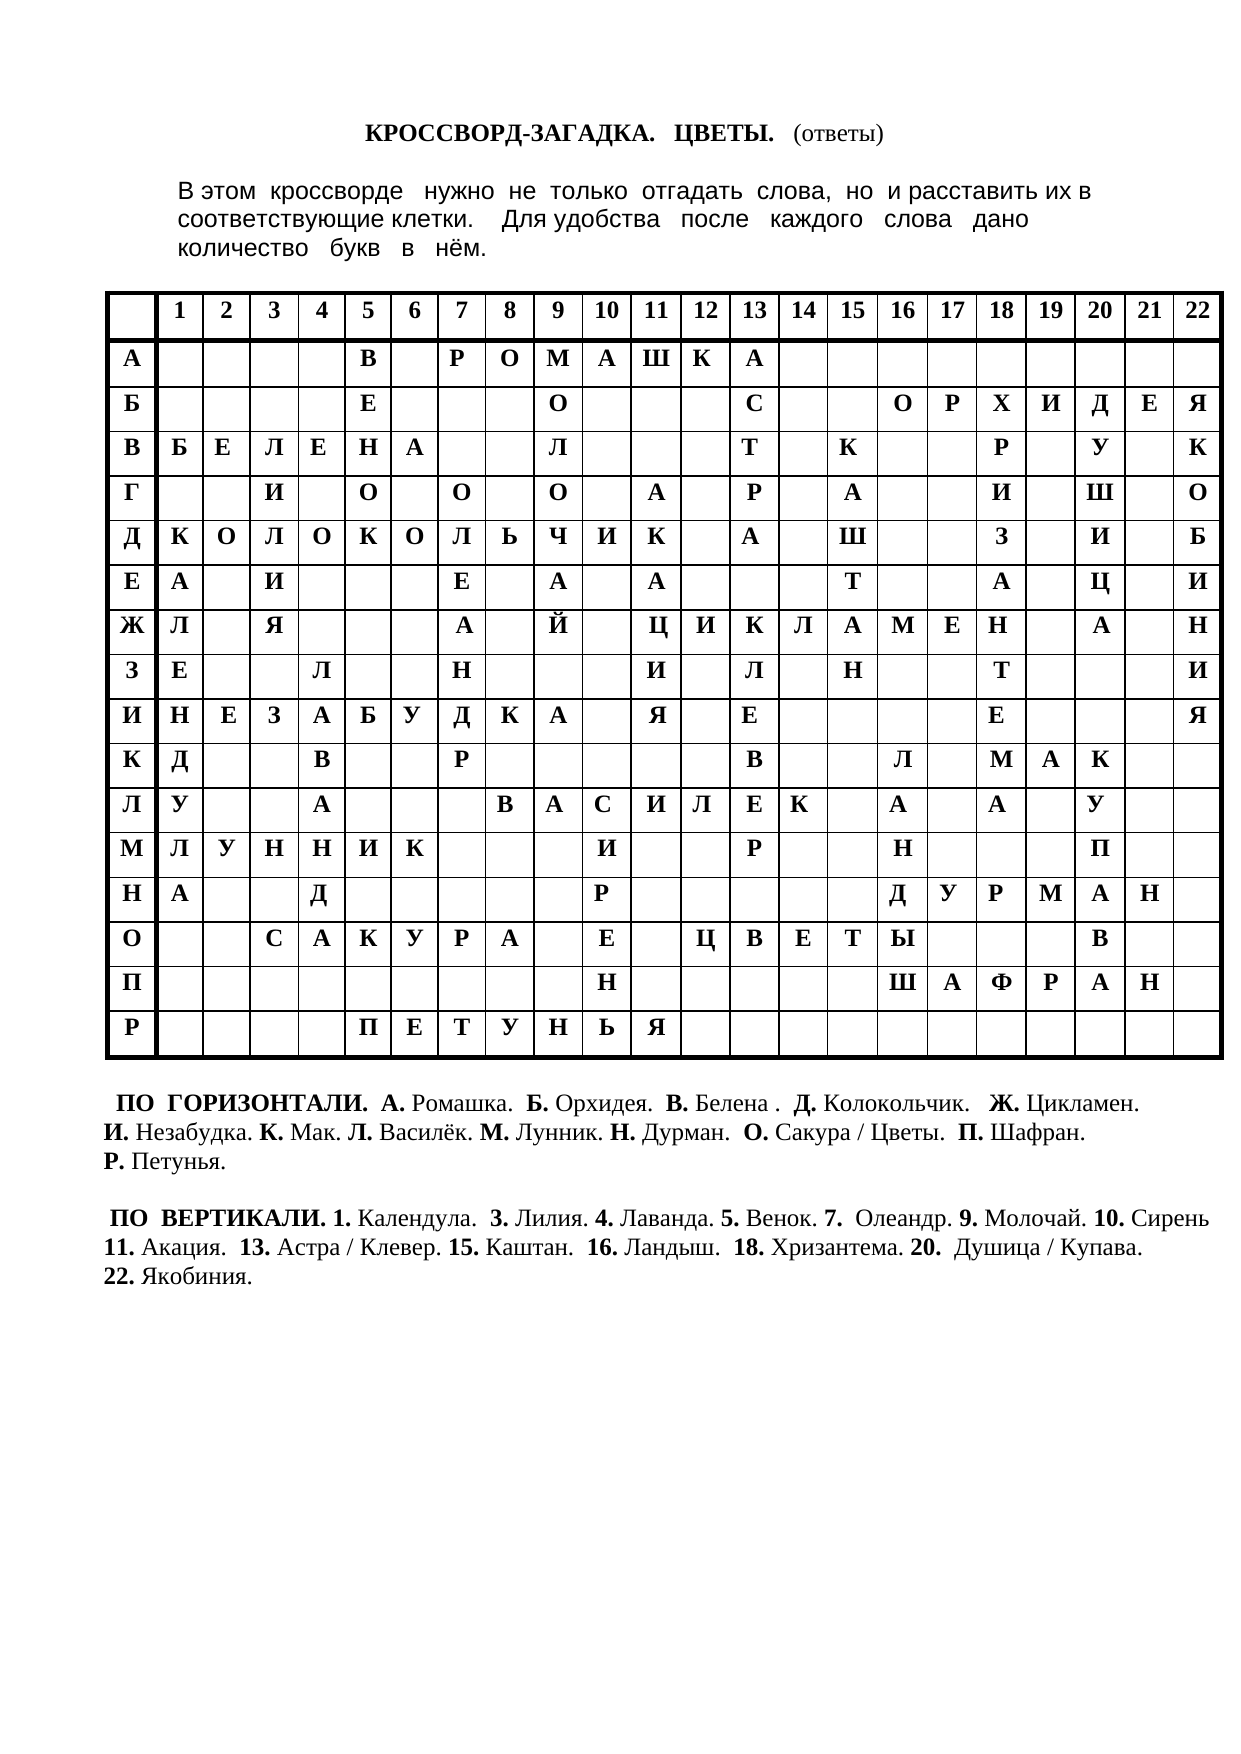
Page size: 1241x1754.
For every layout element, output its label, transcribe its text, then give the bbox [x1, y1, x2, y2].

table_cell [346, 566, 390, 609]
table_cell [682, 700, 729, 743]
table_cell [828, 388, 877, 431]
table_cell Ц [1076, 566, 1124, 609]
table_cell В [299, 744, 344, 787]
table_cell Ш [878, 967, 927, 1010]
table_header 22 [1174, 295, 1219, 338]
table_cell П [110, 967, 154, 1010]
table_cell [346, 611, 390, 653]
table_cell [486, 432, 533, 475]
table_cell К [159, 521, 202, 564]
table_cell [346, 878, 390, 921]
text 22. Якобиния. [103, 1261, 1226, 1289]
table_cell [204, 566, 249, 609]
table_cell Е [204, 700, 249, 743]
table_cell Т [731, 432, 778, 475]
table_cell [392, 477, 437, 520]
table_header 17 [928, 295, 976, 338]
table_cell У [1076, 432, 1124, 475]
table_cell [299, 477, 344, 520]
table_cell У [486, 1012, 533, 1055]
table_header 7 [439, 295, 485, 338]
table_cell [299, 343, 344, 386]
table_cell К [486, 700, 533, 743]
table_cell [878, 655, 927, 698]
table_cell К [731, 611, 778, 653]
table_cell Я [1174, 700, 1219, 743]
table_cell [780, 566, 827, 609]
table_cell М [1027, 878, 1074, 921]
table_cell А [299, 700, 344, 743]
table_cell А [977, 566, 1025, 609]
table_cell Л [299, 655, 344, 698]
table_cell [828, 833, 877, 876]
table_cell [1027, 923, 1074, 966]
table_cell Р [439, 343, 485, 386]
table_cell [1126, 521, 1173, 564]
table_cell [731, 566, 778, 609]
table_cell Е [204, 432, 249, 475]
table_cell Н [583, 967, 630, 1010]
table_cell [299, 967, 344, 1010]
table_cell О [1174, 477, 1219, 520]
table_cell [486, 878, 533, 921]
table_cell [928, 343, 976, 386]
table_cell [780, 432, 827, 475]
table_cell Н [346, 432, 390, 475]
table_cell Б [110, 388, 154, 431]
table_cell Н [878, 833, 927, 876]
table_cell А [535, 566, 582, 609]
table_cell Л [159, 611, 202, 653]
table_cell [928, 655, 976, 698]
table_cell [251, 655, 298, 698]
table_cell [583, 432, 630, 475]
table_cell К [632, 521, 680, 564]
table_cell О [392, 521, 437, 564]
table_cell [1076, 655, 1124, 698]
table_cell Н [439, 655, 485, 698]
table_cell Е [928, 611, 976, 653]
table_header 19 [1027, 295, 1074, 338]
table_cell [928, 744, 976, 787]
table_cell В [1076, 923, 1124, 966]
table_cell Р [439, 923, 485, 966]
table_cell Л [251, 432, 298, 475]
table_cell [632, 967, 680, 1010]
table_cell Д [439, 700, 485, 743]
table_cell А [632, 477, 680, 520]
table_cell [731, 967, 778, 1010]
table_cell [1174, 923, 1219, 966]
table_header 10 [583, 295, 630, 338]
table_cell [878, 1012, 927, 1055]
table_cell [439, 789, 485, 832]
table_cell [535, 744, 582, 787]
table_cell А [486, 923, 533, 966]
table_cell И [346, 833, 390, 876]
table_cell Е [731, 700, 778, 743]
table_cell Р [977, 878, 1025, 921]
table_cell Ц [682, 923, 729, 966]
table_cell С [583, 789, 630, 832]
table_cell [392, 878, 437, 921]
table_cell О [535, 388, 582, 431]
table_cell [299, 1012, 344, 1055]
table_cell [828, 700, 877, 743]
table_header 9 [535, 295, 582, 338]
table_cell П [346, 1012, 390, 1055]
table_header 21 [1126, 295, 1173, 338]
table_cell [204, 923, 249, 966]
table_cell [392, 566, 437, 609]
table_cell [439, 432, 485, 475]
table_cell [977, 343, 1025, 386]
table_cell [159, 343, 202, 386]
table_cell [632, 878, 680, 921]
table_cell А [299, 923, 344, 966]
table_cell [583, 611, 630, 653]
table_cell П [1076, 833, 1124, 876]
table_cell [1076, 343, 1124, 386]
table_cell [928, 521, 976, 564]
table_cell [486, 566, 533, 609]
table_cell И [632, 655, 680, 698]
table_cell А [1076, 878, 1124, 921]
table_cell Н [251, 833, 298, 876]
table_cell Ф [977, 967, 1025, 1010]
table_cell [828, 744, 877, 787]
table_cell [204, 744, 249, 787]
table_cell [878, 566, 927, 609]
table_cell [1174, 878, 1219, 921]
table_cell О [110, 923, 154, 966]
table_cell [682, 566, 729, 609]
table_cell Т [828, 923, 877, 966]
table_cell В [731, 744, 778, 787]
table_cell Т [439, 1012, 485, 1055]
table_cell [1126, 477, 1173, 520]
table_cell А [439, 611, 485, 653]
table_header 14 [780, 295, 827, 338]
table_cell [486, 967, 533, 1010]
table_cell Ш [1076, 477, 1124, 520]
table_cell [1027, 432, 1074, 475]
table_cell [486, 744, 533, 787]
table_cell [928, 789, 976, 832]
table_cell Р [110, 1012, 154, 1055]
table_cell [1174, 967, 1219, 1010]
table_cell [1174, 833, 1219, 876]
table_cell [1027, 477, 1074, 520]
table_cell [1174, 789, 1219, 832]
table_cell Й [535, 611, 582, 653]
table_cell Е [583, 923, 630, 966]
table_cell Л [682, 789, 729, 832]
table_cell Р [583, 878, 630, 921]
table_cell [1027, 611, 1074, 653]
table_cell Р [439, 744, 485, 787]
table_cell Н [110, 878, 154, 921]
table_cell [1126, 343, 1173, 386]
table_cell О [346, 477, 390, 520]
table_cell [251, 878, 298, 921]
table_cell В [346, 343, 390, 386]
table_cell К [392, 833, 437, 876]
table_cell [780, 744, 827, 787]
table_header 13 [731, 295, 778, 338]
table_cell Ь [583, 1012, 630, 1055]
table_cell К [346, 923, 390, 966]
table_header 3 [251, 295, 298, 338]
table_cell А [535, 789, 582, 832]
table_cell [1126, 566, 1173, 609]
table_cell Е [439, 566, 485, 609]
table_cell [1027, 521, 1074, 564]
table_cell З [977, 521, 1025, 564]
table_header 2 [204, 295, 249, 338]
table_cell [1126, 1012, 1173, 1055]
table_cell [682, 432, 729, 475]
table_cell М [977, 744, 1025, 787]
table_cell Н [1126, 967, 1173, 1010]
table_cell [486, 655, 533, 698]
table_cell [780, 343, 827, 386]
table_cell А [299, 789, 344, 832]
table_header 18 [977, 295, 1025, 338]
table_cell [632, 432, 680, 475]
table_cell [1027, 343, 1074, 386]
table_cell О [878, 388, 927, 431]
table_cell А [535, 700, 582, 743]
table_cell Е [299, 432, 344, 475]
table_cell У [204, 833, 249, 876]
table_cell [1027, 700, 1074, 743]
table_cell [392, 789, 437, 832]
table_cell Д [159, 744, 202, 787]
table_cell [392, 343, 437, 386]
table_cell И [583, 521, 630, 564]
table_cell И [251, 566, 298, 609]
table_cell [632, 744, 680, 787]
table_cell Р [1027, 967, 1074, 1010]
table_cell [159, 923, 202, 966]
table_header 20 [1076, 295, 1124, 338]
table_cell И [1027, 388, 1074, 431]
table_cell [1027, 566, 1074, 609]
table_cell [682, 655, 729, 698]
table_cell Л [251, 521, 298, 564]
table_cell [1076, 1012, 1124, 1055]
table_cell [583, 744, 630, 787]
table_cell Е [110, 566, 154, 609]
text ПО ВЕРТИКАЛИ. 1. Календула. 3. Лилия. 4. Лаванда. 5. Венок. 7. Олеандр. 9. Молочай. 10. Сирень 11. Акация. 13. Астра / Клевер. 15. Каштан. 16. Ландыш. 18. Хризантема. 20. Душица / Купава. [103, 1203, 1226, 1261]
table_cell Н [977, 611, 1025, 653]
table_cell [392, 655, 437, 698]
table_cell [204, 655, 249, 698]
table_cell Л [780, 611, 827, 653]
table_cell И [251, 477, 298, 520]
table_cell [828, 878, 877, 921]
table_cell Ч [535, 521, 582, 564]
table_cell [583, 700, 630, 743]
table_cell А [159, 878, 202, 921]
table_cell Ы [878, 923, 927, 966]
table_cell А [828, 611, 877, 653]
table_cell [251, 343, 298, 386]
table_cell К [110, 744, 154, 787]
table_cell [977, 833, 1025, 876]
table_cell К [780, 789, 827, 832]
table_cell Б [346, 700, 390, 743]
table_header 8 [486, 295, 533, 338]
table_cell И [110, 700, 154, 743]
table_cell [583, 388, 630, 431]
table_cell [828, 789, 877, 832]
table_cell [1027, 1012, 1074, 1055]
table_cell [204, 477, 249, 520]
table_cell Н [1126, 878, 1173, 921]
table_cell [439, 833, 485, 876]
table_cell [1174, 1012, 1219, 1055]
table_cell [878, 432, 927, 475]
table_cell [780, 833, 827, 876]
table_cell А [878, 789, 927, 832]
table_cell [928, 1012, 976, 1055]
table_cell [928, 923, 976, 966]
table_cell С [251, 923, 298, 966]
table_cell [486, 833, 533, 876]
table_cell А [828, 477, 877, 520]
table_cell А [1076, 967, 1124, 1010]
table_cell [299, 388, 344, 431]
table_cell К [828, 432, 877, 475]
table_cell [682, 878, 729, 921]
table_cell [439, 878, 485, 921]
table_cell А [731, 521, 778, 564]
table_cell [1027, 789, 1074, 832]
table_cell [486, 388, 533, 431]
table_cell У [1076, 789, 1124, 832]
table_cell [204, 343, 249, 386]
table_cell [204, 388, 249, 431]
table_cell В [110, 432, 154, 475]
table_cell [1126, 923, 1173, 966]
table_cell [1027, 655, 1074, 698]
table_cell [251, 744, 298, 787]
table_cell [159, 967, 202, 1010]
table_cell [1174, 744, 1219, 787]
table_cell Н [1174, 611, 1219, 653]
table_cell [731, 1012, 778, 1055]
table_cell У [392, 700, 437, 743]
table_cell Я [632, 1012, 680, 1055]
table_cell В [731, 923, 778, 966]
table_cell [204, 611, 249, 653]
table_cell Р [977, 432, 1025, 475]
table_cell Н [299, 833, 344, 876]
table_cell [1126, 700, 1173, 743]
table_cell [731, 878, 778, 921]
table_cell [251, 967, 298, 1010]
table_cell [682, 1012, 729, 1055]
table_cell З [251, 700, 298, 743]
table_header 1 [159, 295, 202, 338]
table_cell [682, 388, 729, 431]
table_cell Е [392, 1012, 437, 1055]
table_cell У [928, 878, 976, 921]
table_cell [346, 744, 390, 787]
table_cell К [346, 521, 390, 564]
table_cell [632, 923, 680, 966]
text ПО ГОРИЗОНТАЛИ. А. Ромашка. Б. Орхидея. В. Белена . Д. Колокольчик. Ж. Цикламен. И. Незабудка. К. Мак. Л. Василёк. М. Лунник. Н. Дурман. О. Сакура / Цветы. П. Шафран. [103, 1088, 1181, 1146]
table_cell Д [110, 521, 154, 564]
table_cell [392, 967, 437, 1010]
table_cell Е [731, 789, 778, 832]
table_cell [780, 967, 827, 1010]
table_cell О [439, 477, 485, 520]
table_cell [535, 833, 582, 876]
table_cell О [535, 477, 582, 520]
table_cell Л [731, 655, 778, 698]
table_cell [780, 477, 827, 520]
table_header 12 [682, 295, 729, 338]
table_cell А [1076, 611, 1124, 653]
table_cell [486, 477, 533, 520]
table_cell [928, 477, 976, 520]
table_cell Н [828, 655, 877, 698]
table_cell А [159, 566, 202, 609]
table_cell [1076, 700, 1124, 743]
table_cell Ш [632, 343, 680, 386]
table_cell Л [878, 744, 927, 787]
table_cell К [1174, 432, 1219, 475]
table_cell Б [1174, 521, 1219, 564]
table_cell [1126, 432, 1173, 475]
table_cell [1126, 655, 1173, 698]
table_cell Ш [828, 521, 877, 564]
table_cell К [682, 343, 729, 386]
table_cell [486, 611, 533, 653]
table_cell [204, 878, 249, 921]
table_cell [878, 700, 927, 743]
table_cell О [486, 343, 533, 386]
table_cell [682, 477, 729, 520]
table_cell [780, 878, 827, 921]
table_cell [159, 477, 202, 520]
table_cell [977, 1012, 1025, 1055]
table_cell И [632, 789, 680, 832]
table_cell [780, 1012, 827, 1055]
table_cell [583, 655, 630, 698]
table_header 5 [346, 295, 390, 338]
table_cell [535, 878, 582, 921]
table_cell А [583, 343, 630, 386]
table_cell [346, 655, 390, 698]
table_cell Р [731, 477, 778, 520]
table_cell К [1076, 744, 1124, 787]
table_cell Л [159, 833, 202, 876]
table_cell [1126, 833, 1173, 876]
table_cell [878, 343, 927, 386]
table_header [110, 295, 154, 338]
table_cell [535, 655, 582, 698]
table_cell Я [1174, 388, 1219, 431]
table_cell [780, 388, 827, 431]
table_cell И [682, 611, 729, 653]
table_cell Н [535, 1012, 582, 1055]
table_cell О [299, 521, 344, 564]
text Р. Петунья. [103, 1146, 1181, 1174]
table_cell И [1174, 566, 1219, 609]
table_header 6 [392, 295, 437, 338]
table_cell [159, 388, 202, 431]
table_cell А [928, 967, 976, 1010]
table_cell [928, 432, 976, 475]
table_cell [928, 700, 976, 743]
table_cell А [1027, 744, 1074, 787]
table_header 4 [299, 295, 344, 338]
table_cell А [392, 432, 437, 475]
table_cell [682, 833, 729, 876]
table_cell [828, 343, 877, 386]
table_cell [299, 611, 344, 653]
table_cell Е [159, 655, 202, 698]
table_cell Т [977, 655, 1025, 698]
table_cell [780, 700, 827, 743]
table_cell З [110, 655, 154, 698]
table_cell [204, 967, 249, 1010]
table_cell У [392, 923, 437, 966]
table_cell [299, 566, 344, 609]
table_cell В [486, 789, 533, 832]
table_cell О [204, 521, 249, 564]
table_cell А [632, 566, 680, 609]
table_cell [392, 744, 437, 787]
table_cell [682, 521, 729, 564]
table_cell [251, 388, 298, 431]
table_cell [439, 967, 485, 1010]
table_header 16 [878, 295, 927, 338]
table_cell Л [439, 521, 485, 564]
table_cell М [110, 833, 154, 876]
table_cell [159, 1012, 202, 1055]
table_cell [1027, 833, 1074, 876]
table_cell [535, 923, 582, 966]
table_cell Д [299, 878, 344, 921]
table_cell [632, 833, 680, 876]
table_cell У [159, 789, 202, 832]
table_cell [1126, 789, 1173, 832]
table_cell [204, 789, 249, 832]
table_cell [346, 967, 390, 1010]
table_cell М [535, 343, 582, 386]
table_cell [977, 923, 1025, 966]
table_cell И [583, 833, 630, 876]
table_header 15 [828, 295, 877, 338]
table_cell Р [731, 833, 778, 876]
table_cell [392, 611, 437, 653]
table_cell [535, 967, 582, 1010]
table_cell Я [251, 611, 298, 653]
table_cell Т [828, 566, 877, 609]
table_cell А [731, 343, 778, 386]
table_cell И [1174, 655, 1219, 698]
table_cell Г [110, 477, 154, 520]
table_cell Ц [632, 611, 680, 653]
table_cell [780, 521, 827, 564]
text КРОССВОРД-ЗАГАДКА. ЦВЕТЫ. (ответы) [177, 118, 1152, 147]
table_cell [632, 388, 680, 431]
table_cell [346, 789, 390, 832]
table_cell [928, 566, 976, 609]
table_cell Д [1076, 388, 1124, 431]
table_cell М [878, 611, 927, 653]
table_cell Л [535, 432, 582, 475]
table_cell [682, 967, 729, 1010]
table_cell [583, 566, 630, 609]
table_cell И [1076, 521, 1124, 564]
table_cell Ж [110, 611, 154, 653]
table_cell [878, 521, 927, 564]
table_cell [251, 789, 298, 832]
table_cell Л [110, 789, 154, 832]
table_cell [828, 967, 877, 1010]
table_cell [1174, 343, 1219, 386]
table_cell [1126, 611, 1173, 653]
table_cell [878, 477, 927, 520]
table_cell Е [1126, 388, 1173, 431]
table_header 11 [632, 295, 680, 338]
table_cell [204, 1012, 249, 1055]
table_cell Я [632, 700, 680, 743]
table_cell A [110, 343, 154, 386]
table_cell [780, 655, 827, 698]
table_cell А [977, 789, 1025, 832]
table_cell [928, 833, 976, 876]
text В этом кроссворде нужно не только отгадать слова, но и расставить их в соответствующие клетки. Для удобства после каждого слова дано количество букв в нём. [177, 176, 1152, 262]
table_cell [828, 1012, 877, 1055]
table_cell Н [159, 700, 202, 743]
table_cell С [731, 388, 778, 431]
table_cell [1126, 744, 1173, 787]
table_cell Ь [486, 521, 533, 564]
table_cell [251, 1012, 298, 1055]
table_cell [392, 388, 437, 431]
table_cell Р [928, 388, 976, 431]
table_cell [682, 744, 729, 787]
table_cell И [977, 477, 1025, 520]
table_cell Е [977, 700, 1025, 743]
table_cell Б [159, 432, 202, 475]
table_cell Е [780, 923, 827, 966]
table_cell [583, 477, 630, 520]
table_cell Д [878, 878, 927, 921]
table_cell Х [977, 388, 1025, 431]
table_cell Е [346, 388, 390, 431]
table_cell [439, 388, 485, 431]
